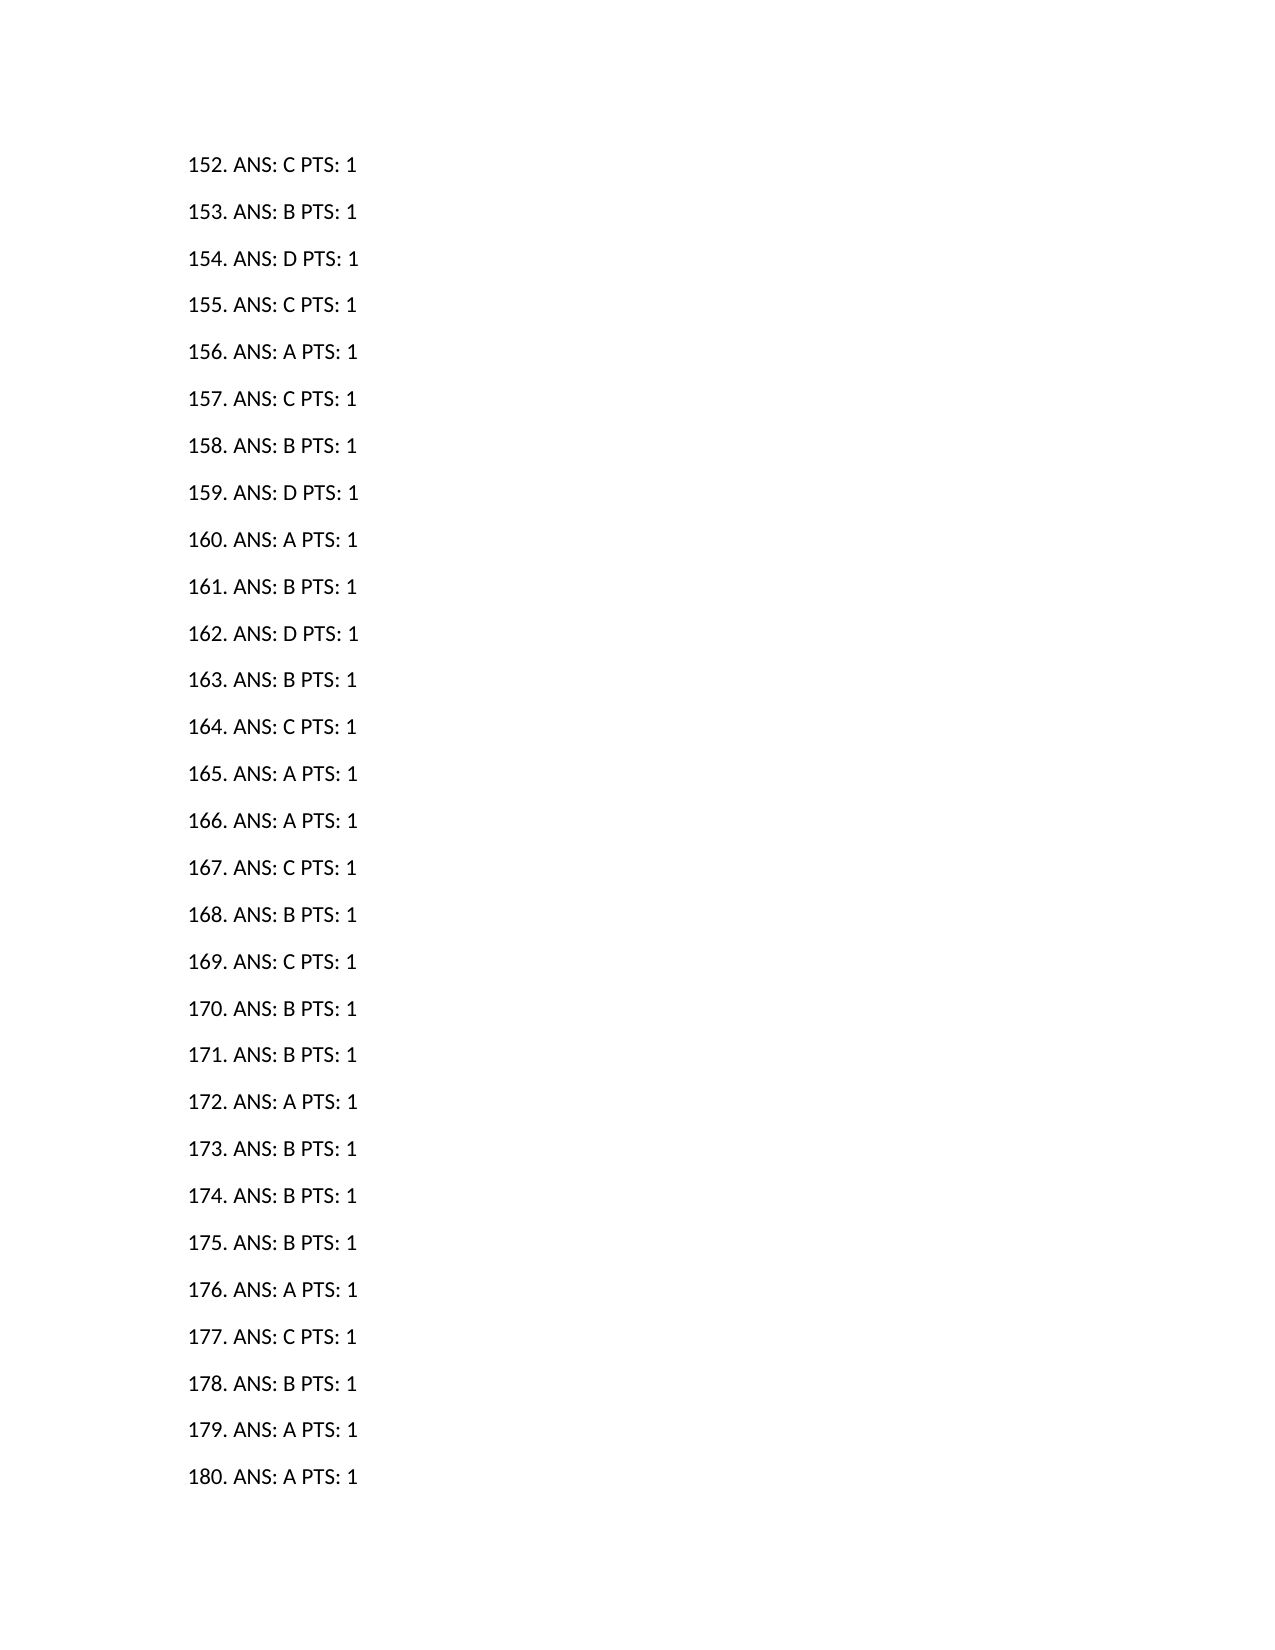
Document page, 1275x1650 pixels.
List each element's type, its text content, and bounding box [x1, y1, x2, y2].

text 158. ANS: B PTS: 1 [187, 431, 1087, 459]
text 164. ANS: C PTS: 1 [187, 712, 1087, 741]
text 170. ANS: B PTS: 1 [187, 994, 1087, 1022]
text 157. ANS: C PTS: 1 [187, 384, 1087, 412]
text 176. ANS: A PTS: 1 [187, 1275, 1087, 1303]
text 173. ANS: B PTS: 1 [187, 1134, 1087, 1162]
text 166. ANS: A PTS: 1 [187, 806, 1087, 834]
text 168. ANS: B PTS: 1 [187, 900, 1087, 928]
text 180. ANS: A PTS: 1 [187, 1462, 1087, 1491]
text 160. ANS: A PTS: 1 [187, 525, 1087, 553]
text 174. ANS: B PTS: 1 [187, 1181, 1087, 1209]
text 161. ANS: B PTS: 1 [187, 572, 1087, 600]
text 153. ANS: B PTS: 1 [187, 197, 1087, 225]
text 177. ANS: C PTS: 1 [187, 1322, 1087, 1350]
text 169. ANS: C PTS: 1 [187, 947, 1087, 975]
text 154. ANS: D PTS: 1 [187, 244, 1087, 272]
text 175. ANS: B PTS: 1 [187, 1228, 1087, 1256]
text 152. ANS: C PTS: 1 [187, 150, 1087, 178]
text 162. ANS: D PTS: 1 [187, 619, 1087, 647]
text 163. ANS: B PTS: 1 [187, 666, 1087, 694]
text 178. ANS: B PTS: 1 [187, 1369, 1087, 1397]
text 155. ANS: C PTS: 1 [187, 291, 1087, 319]
text 179. ANS: A PTS: 1 [187, 1416, 1087, 1444]
text 156. ANS: A PTS: 1 [187, 337, 1087, 366]
text 167. ANS: C PTS: 1 [187, 853, 1087, 881]
text 159. ANS: D PTS: 1 [187, 478, 1087, 506]
text 165. ANS: A PTS: 1 [187, 759, 1087, 787]
text 172. ANS: A PTS: 1 [187, 1087, 1087, 1116]
text 171. ANS: B PTS: 1 [187, 1041, 1087, 1069]
